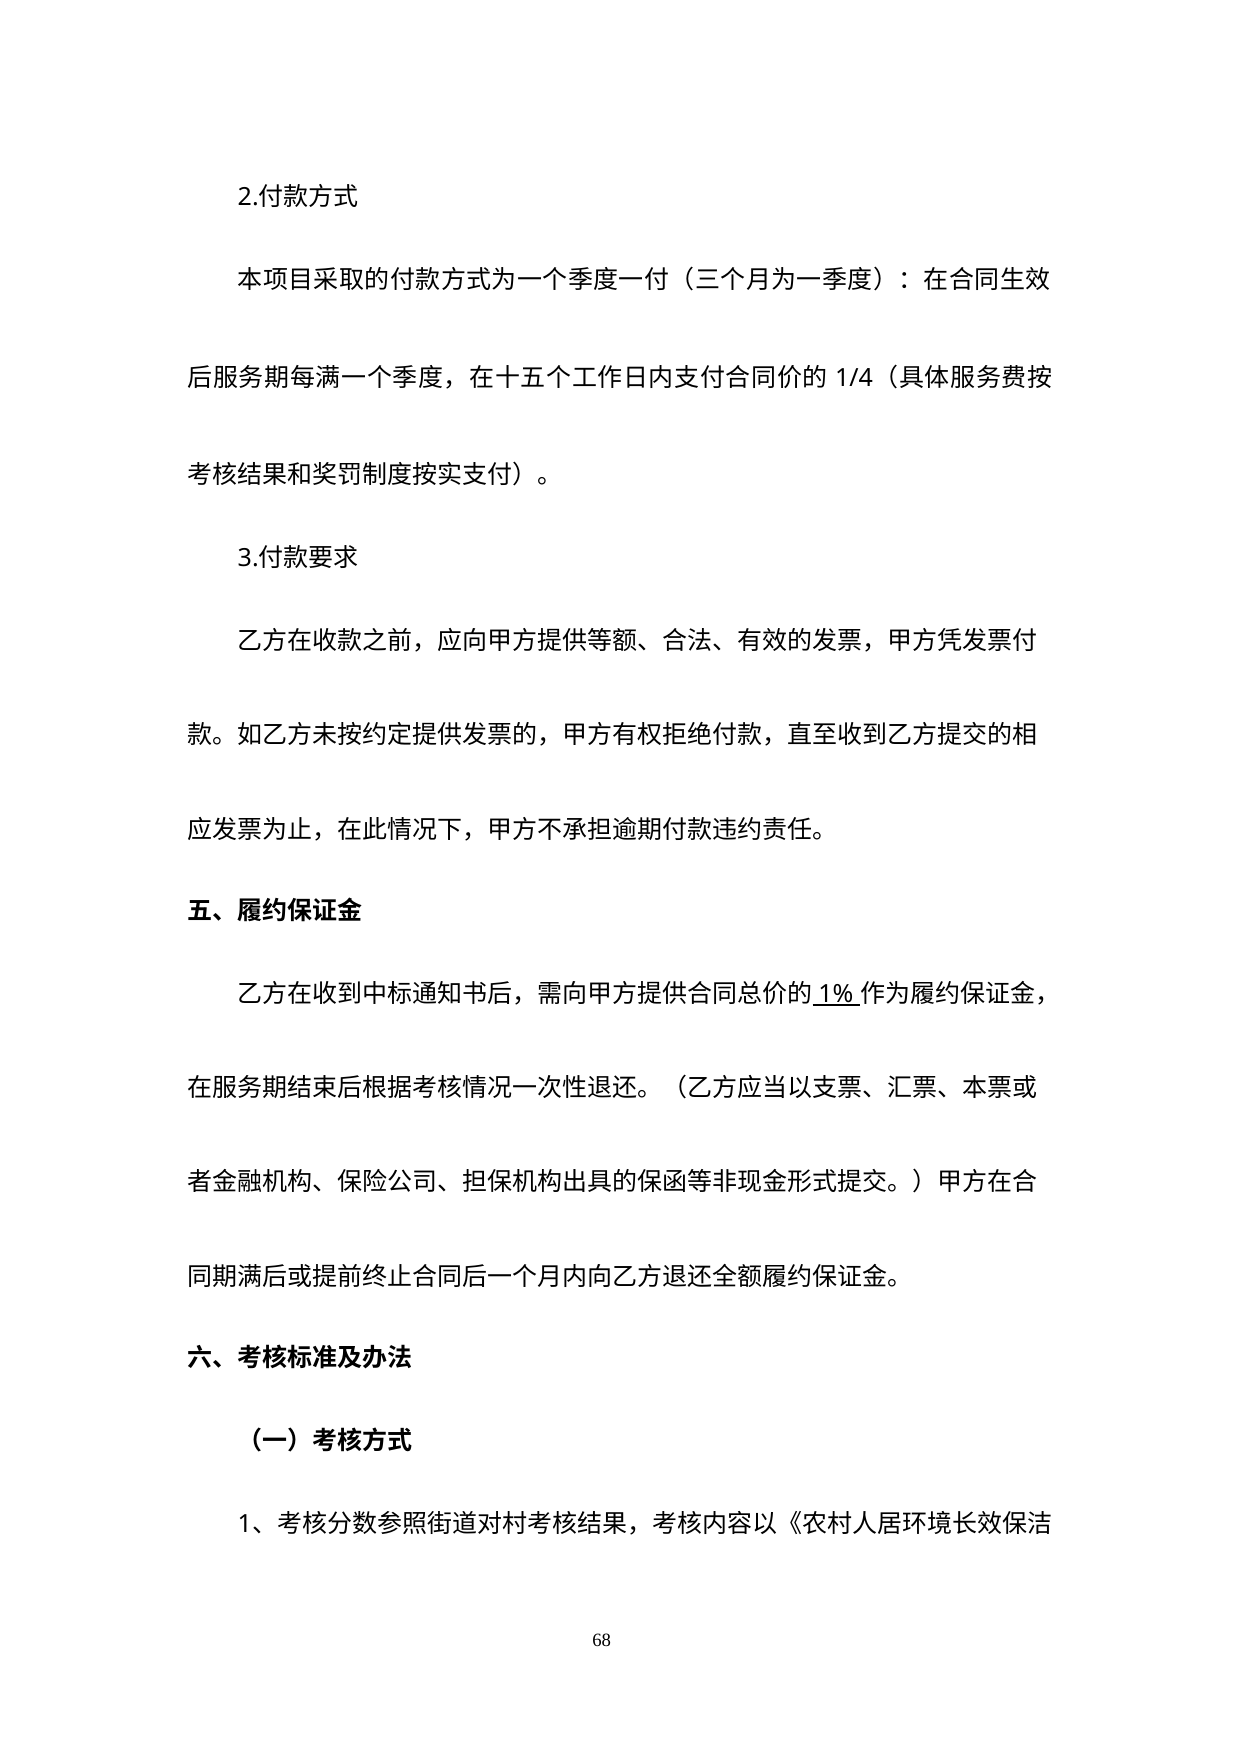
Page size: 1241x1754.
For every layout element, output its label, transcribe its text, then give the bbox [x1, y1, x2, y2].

text 乙方在收款之前，应向甲方提供等额、合法、有效的发票，甲方凭发票付款。如乙方未按约定提供发票的，甲方有权拒绝付款，直至收到乙方提交的相应发票为止，在此情况下，甲方不承担逾期付款违约责任。 [187, 606, 1053, 860]
text 3.付款要求 [187, 523, 1053, 588]
text 本项目采取的付款方式为一个季度一付（三个月为一季度）：在合同生效后服务期每满一个季度，在十五个工作日内支付合同价的1/4（具体服务费按考核结果和奖罚制度按实支付）。 [187, 245, 1053, 505]
list （一）考核方式 [187, 1406, 1053, 1471]
list 五、履约保证金 [187, 876, 1053, 941]
text 2.付款方式 [187, 162, 1053, 227]
text 乙方在收到中标通知书后，需向甲方提供合同总价的 1% 作为履约保证金，在服务期结束后根据考核情况一次性退还。（乙方应当以支票、汇票、本票或者金融机构、保险公司、担保机构出具的保函等非现金形式提交。）甲方在合同期满后或提前终止合同后一个月内向乙方退还全额履约保证金。 [187, 959, 1053, 1307]
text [187, 1489, 1053, 1554]
list 六、考核标准及办法 [187, 1323, 1053, 1388]
